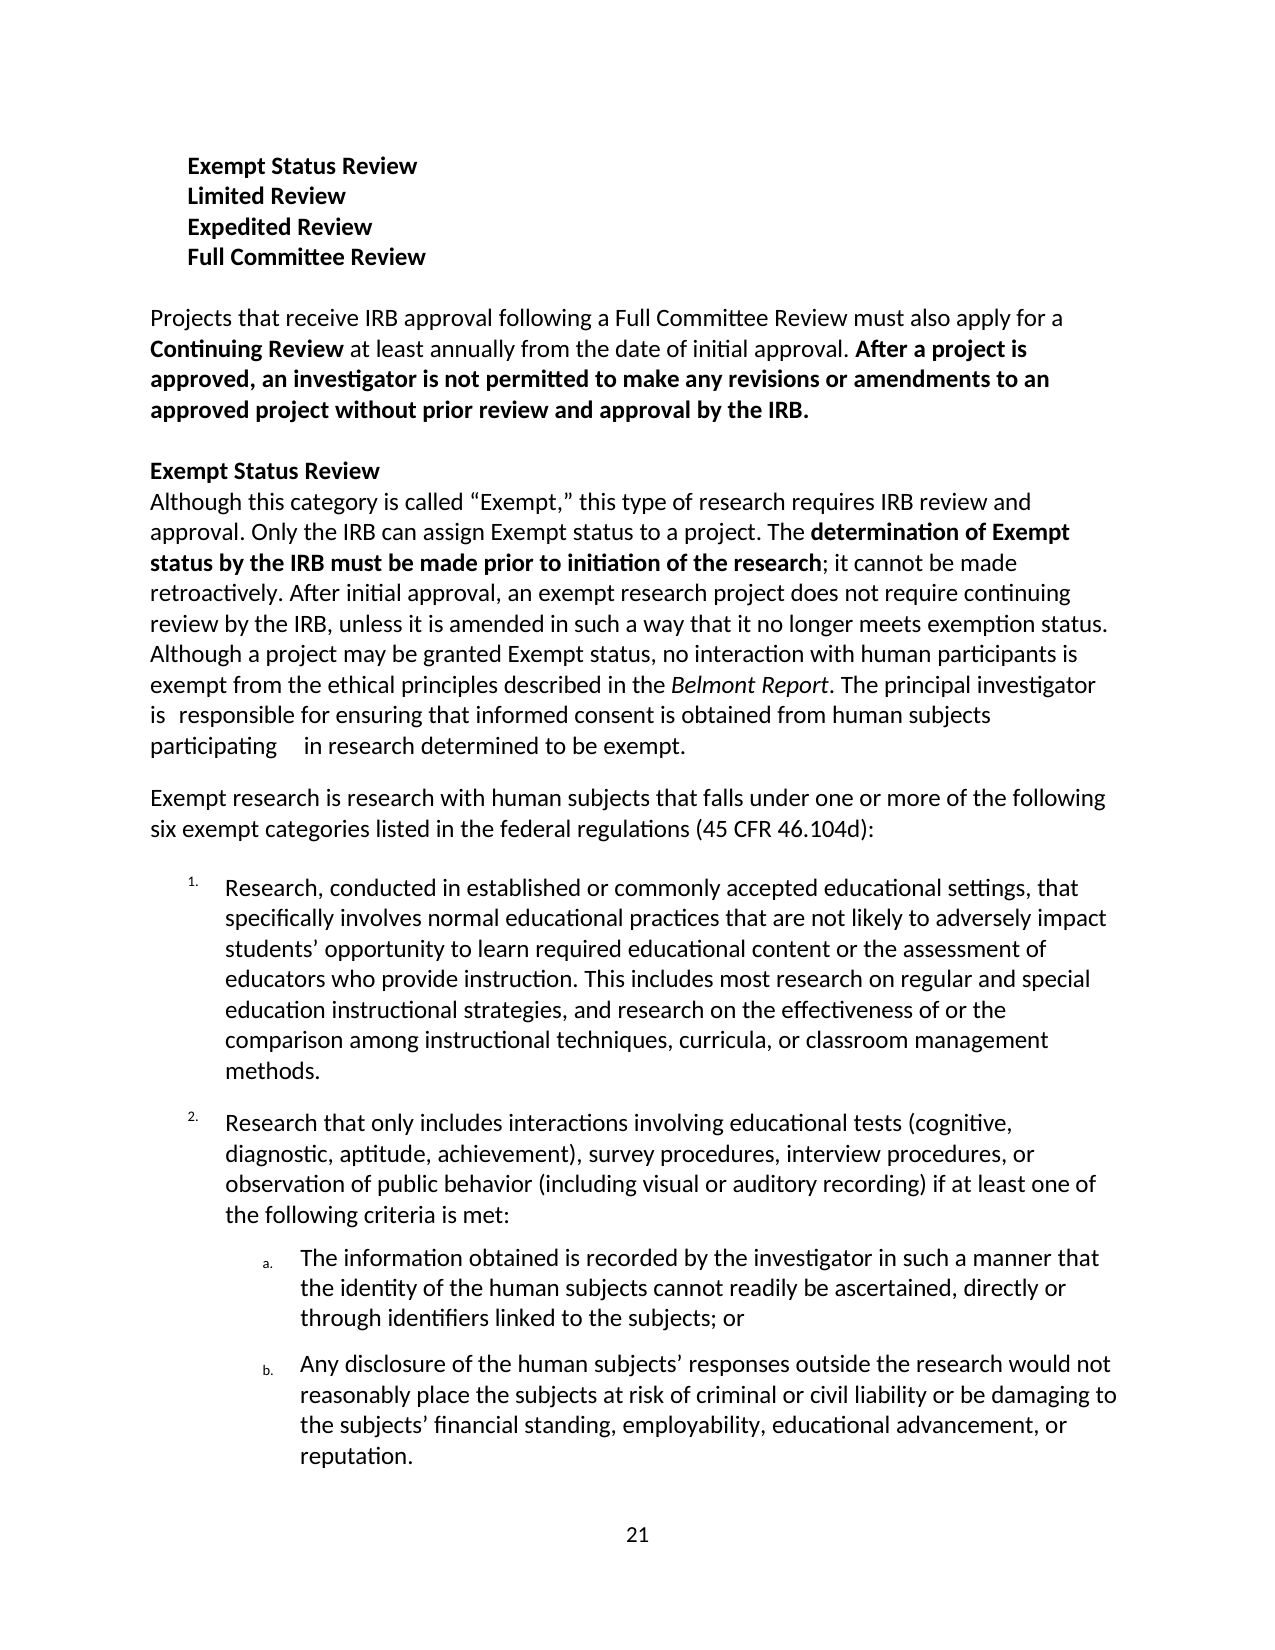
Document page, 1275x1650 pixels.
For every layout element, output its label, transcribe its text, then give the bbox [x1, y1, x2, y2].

text Projects that receive IRB approval following a Full Committee Review must also apply for a Continuing Review at least annually from the date of initial approval. After a project is approved, an investigator is not permitted to make any revisions or amendments to an approved project without prior review and approval by the IRB. [150, 303, 1108, 425]
subtitle Exempt Status Review [150, 455, 1135, 486]
list Research, conducted in established or commonly accepted educational settings, that specifically involves normal educational practices that are not likely to adversely impact students’ opportunity to learn required educational content or the assessment of educators who provide instruction. This includes most research on regular and special education instructional strategies, and research on the effectiveness of or the comparison among instructional techniques, curricula, or classroom management methods. [187, 872, 1108, 1085]
subtitle Exempt Status Review Limited Review Expedited Review [187, 150, 444, 242]
text Exempt research is research with human subjects that falls under one or more of the following six exempt categories listed in the federal regulations (45 CFR 46.104d): [150, 782, 1108, 843]
text Full Committee Review [187, 242, 1135, 272]
text Although this category is called “Exempt,” this type of research requires IRB review and approval. Only the IRB can assign Exempt status to a project. The determination of Exempt status by the IRB must be made prior to initiation of the research; it cannot be made retroactively. After initial approval, an exempt research project does not require continuing review by the IRB, unless it is amended in such a way that it no longer meets exemption status. Although a project may be granted Exempt status, no interaction with human participants is exempt from the ethical principles described in the Belmont Report. The principal investigator is responsible for ensuring that informed consent is obtained from human subjects participating in research determined to be exempt. [150, 486, 1114, 760]
list Research that only includes interactions involving educational tests (cognitive, diagnostic, aptitude, achievement), survey procedures, interview procedures, or observation of public behavior (including visual or auditory recording) if at least one of the following criteria is met: [187, 1107, 1099, 1229]
